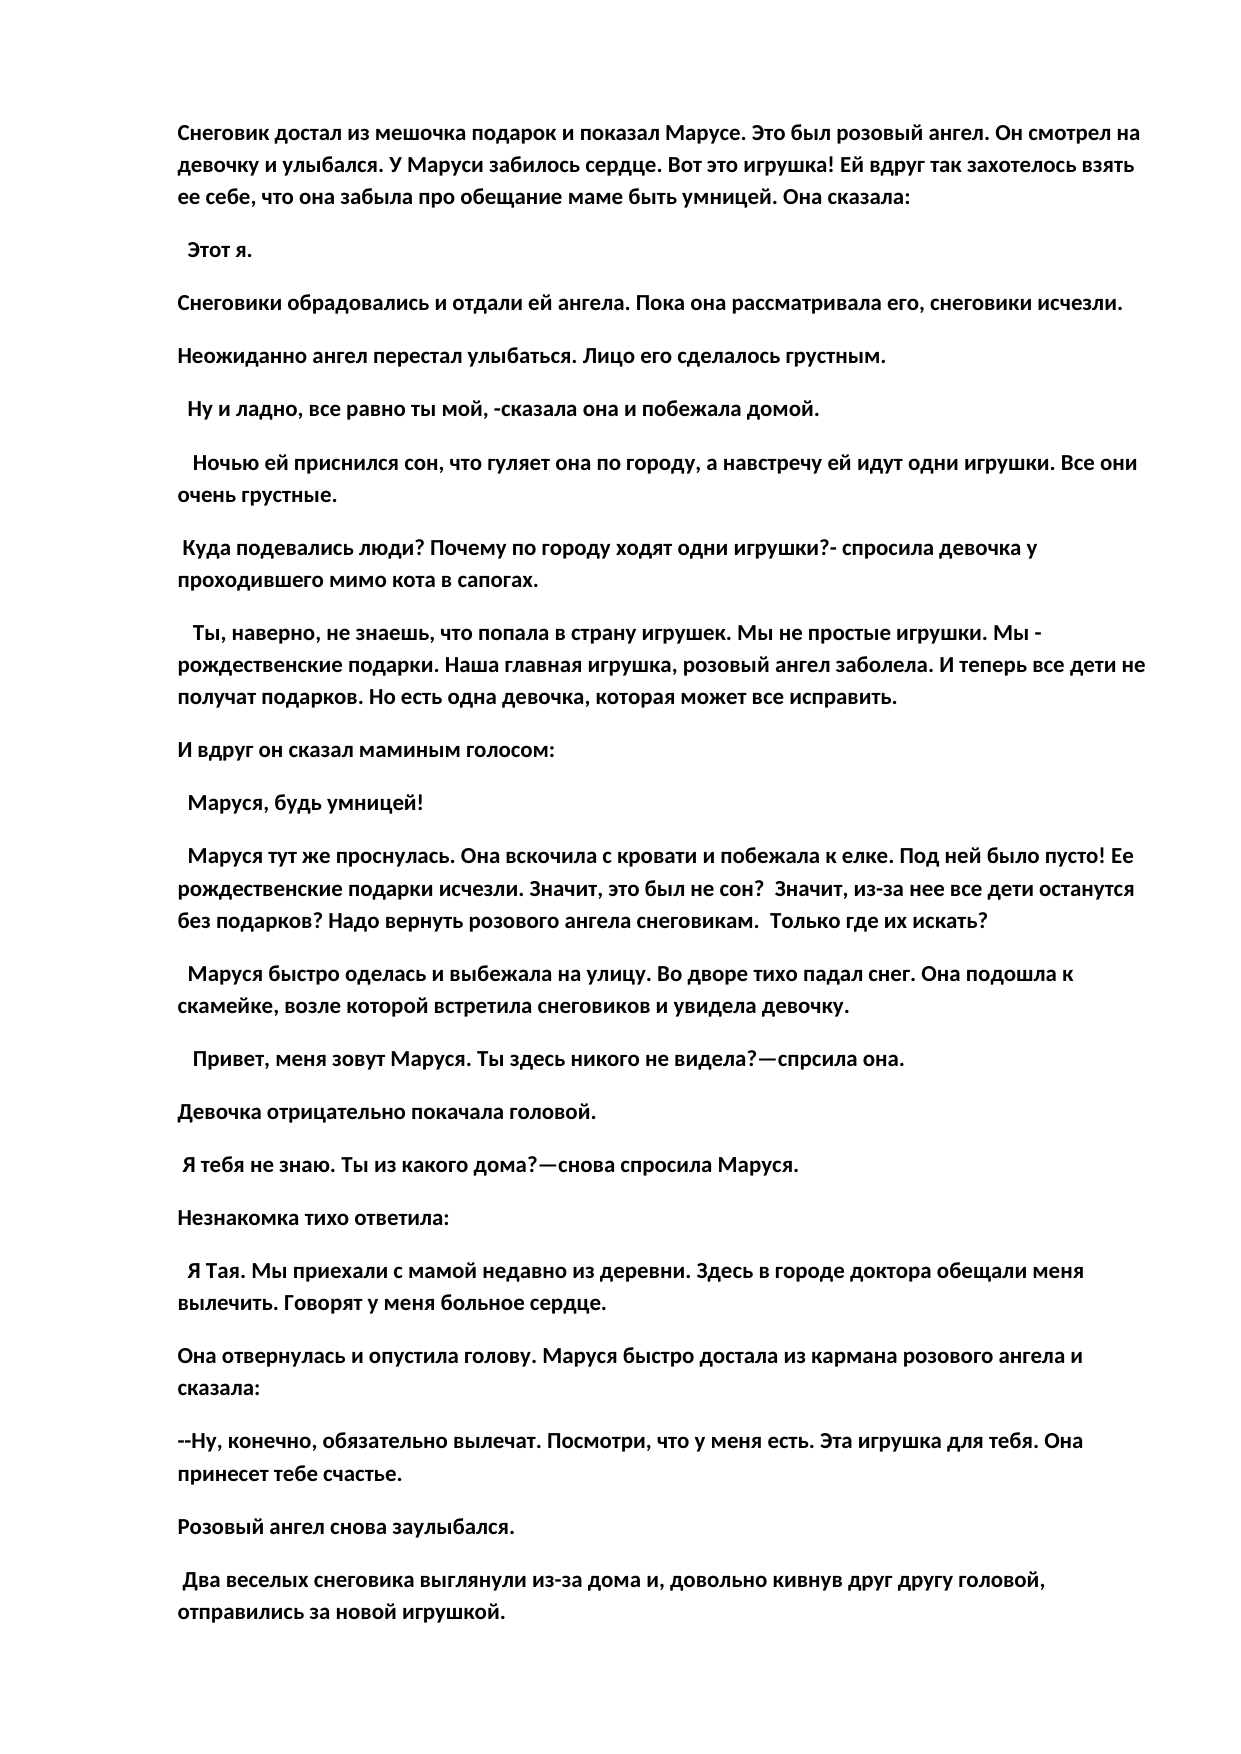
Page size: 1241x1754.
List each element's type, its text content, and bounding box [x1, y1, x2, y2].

text И вдруг он сказал маминым голосом: [177, 735, 1152, 763]
text Незнакомка тихо ответила: [177, 1203, 1152, 1231]
text Маруся, будь умницей! [177, 788, 1152, 816]
text Этот я. [177, 236, 1152, 263]
text Ты, наверно, не знаешь, что попала в страну игрушек. Мы не простые игрушки. Мы -рождественские подарки. Наша главная игрушка, розовый ангел заболела. И теперь все дети не получат подарков. Но есть одна девочка, которая может все исправить. [177, 618, 1152, 710]
text Снеговики обрадовались и отдали ей ангела. Пока она рассматривала его, снеговики исчезли. [177, 288, 1152, 317]
text Привет, меня зовут Маруся. Ты здесь никого не видела?—спрсила она. [177, 1044, 1152, 1072]
text Я тебя не знаю. Ты из какого дома?—снова спросила Маруся. [177, 1150, 1152, 1178]
text Она отвернулась и опустила голову. Маруся быстро достала из кармана розового ангела и сказала: [177, 1341, 1152, 1402]
text Маруся тут же проснулась. Она вскочила с кровати и побежала к елке. Под ней было пусто! Ее рождественские подарки исчезли. Значит, это был не сон? Значит, из-за нее все дети останутся без подарков? Надо вернуть розового ангела снеговикам. Только где их искать? [177, 841, 1152, 934]
text Два веселых снеговика выглянули из-за дома и, довольно кивнув друг другу головой, отправились за новой игрушкой. [177, 1565, 1152, 1625]
text Неожиданно ангел перестал улыбаться. Лицо его сделалось грустным. [177, 342, 1152, 369]
text Снеговик достал из мешочка подарок и показал Марусе. Это был розовый ангел. Он смотрел на девочку и улыбался. У Маруси забилось сердце. Вот это игрушка! Ей вдруг так захотелось взять ее себе, что она забыла про обещание маме быть умницей. Она сказала: [177, 118, 1152, 211]
text Девочка отрицательно покачала головой. [177, 1097, 1152, 1125]
text Маруся быстро оделась и выбежала на улицу. Во дворе тихо падал снег. Она подошла к скамейке, возле которой встретила снеговиков и увидела девочку. [177, 959, 1152, 1019]
text Я Тая. Мы приехали с мамой недавно из деревни. Здесь в городе доктора обещали меня вылечить. Говорят у меня больное сердце. [177, 1256, 1152, 1316]
text Ночью ей приснился сон, что гуляет она по городу, а навстречу ей идут одни игрушки. Все они очень грустные. [177, 448, 1152, 508]
text Розовый ангел снова заулыбался. [177, 1512, 1152, 1540]
text --Ну, конечно, обязательно вылечат. Посмотри, что у меня есть. Эта игрушка для тебя. Она принесет тебе счастье. [177, 1427, 1152, 1487]
text Куда подевались люди? Почему по городу ходят одни игрушки?- спросила девочка у проходившего мимо кота в сапогах. [177, 533, 1152, 593]
text Ну и ладно, все равно ты мой, -сказала она и побежала домой. [177, 394, 1152, 423]
